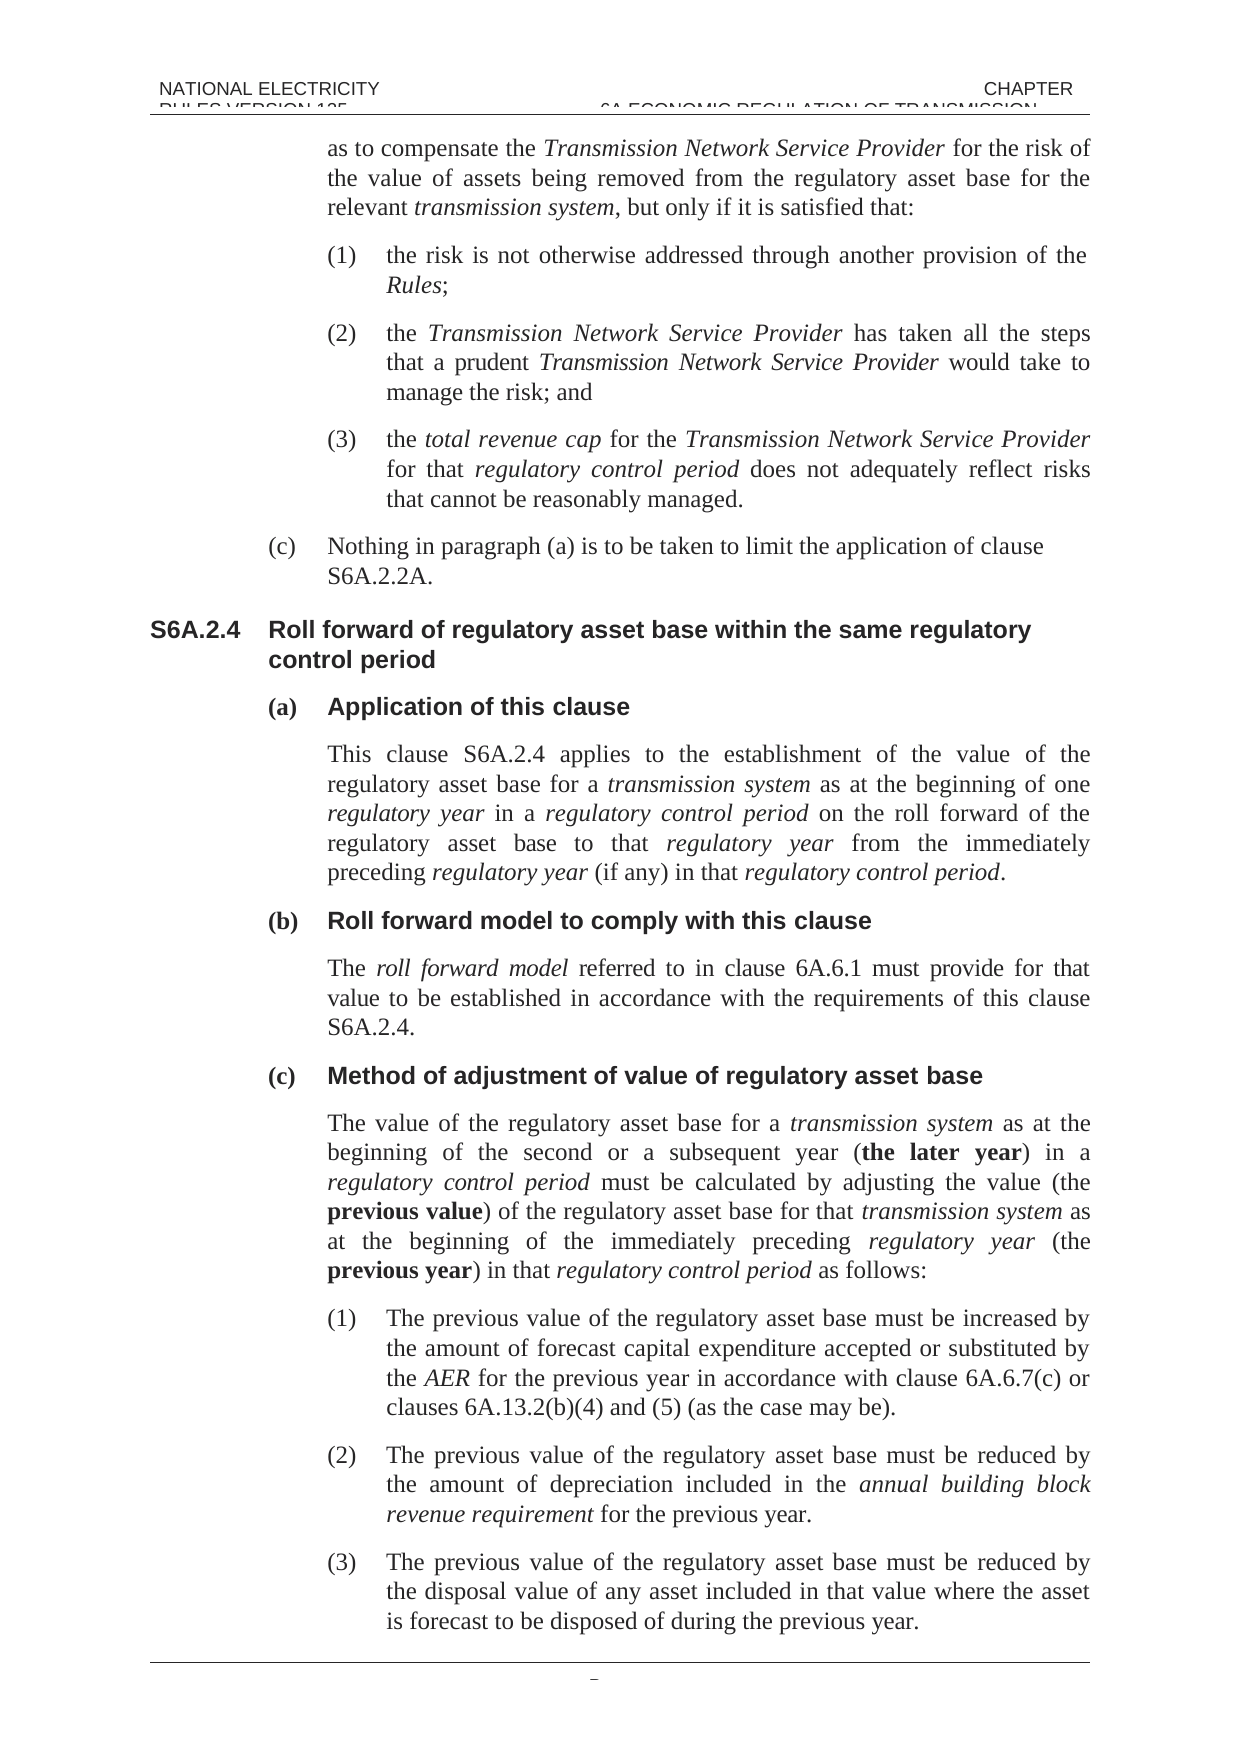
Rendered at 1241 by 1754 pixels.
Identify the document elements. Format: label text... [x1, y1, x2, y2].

list the risk is not otherwise addressed through another provision of the [327, 240, 1103, 269]
subtitle Method of adjustment of value of regulatory asset base [268, 1061, 1103, 1089]
text The value of the regulatory asset base for a transmission system as at the beginning of the second or a subsequent year (the later year) in a regulatory control period must be calculated by adjusting the value (the previous value) of the regulatory asset base for that transmission system as at the beginning of the immediately preceding regulatory year (the previous year) in that regulatory control period as follows: [327, 1108, 1091, 1284]
subtitle Roll forward model to comply with this clause [268, 906, 1103, 935]
list The previous value of the regulatory asset base must be increased by the amount of forecast capital expenditure accepted or substituted by the AER for the previous year in accordance with clause 6A.6.7(c) or clauses 6A.13.2(b)(4) and (5) (as the case may be). [327, 1303, 1091, 1421]
text Rules; [386, 270, 1103, 299]
list Application of this clause [268, 692, 1103, 721]
list Nothing in paragraph (a) is to be taken to limit the application of clause S6A.2.2A. [268, 531, 1091, 589]
text This clause S6A.2.4 applies to the establishment of the value of the regulatory asset base for a transmission system as at the beginning of one regulatory year in a regulatory control period on the roll forward of the regulatory asset base to that regulatory year from the immediately preceding regulatory year (if any) in that regulatory control period. [327, 739, 1091, 886]
list The previous value of the regulatory asset base must be reduced by the amount of depreciation included in the annual building block revenue requirement for the previous year. [327, 1440, 1091, 1528]
subtitle S6A.2.4 Roll forward of regulatory asset base within the same regulatory control period [150, 615, 1032, 673]
list the Transmission Network Service Provider has taken all the steps that a prudent Transmission Network Service Provider would take to manage the risk; and [327, 318, 1091, 406]
text The roll forward model referred to in clause 6A.6.1 must provide for that value to be established in accordance with the requirements of this clause S6A.2.4. [327, 953, 1091, 1041]
list The previous value of the regulatory asset base must be reduced by the disposal value of any asset included in that value where the asset is forecast to be disposed of during the previous year. [327, 1547, 1091, 1635]
text as to compensate the Transmission Network Service Provider for the risk of the value of assets being removed from the regulatory asset base for the relevant transmission system, but only if it is satisfied that: [327, 133, 1091, 221]
list the total revenue cap for the Transmission Network Service Provider for that regulatory control period does not adequately reflect risks that cannot be reasonably managed. [327, 424, 1091, 512]
